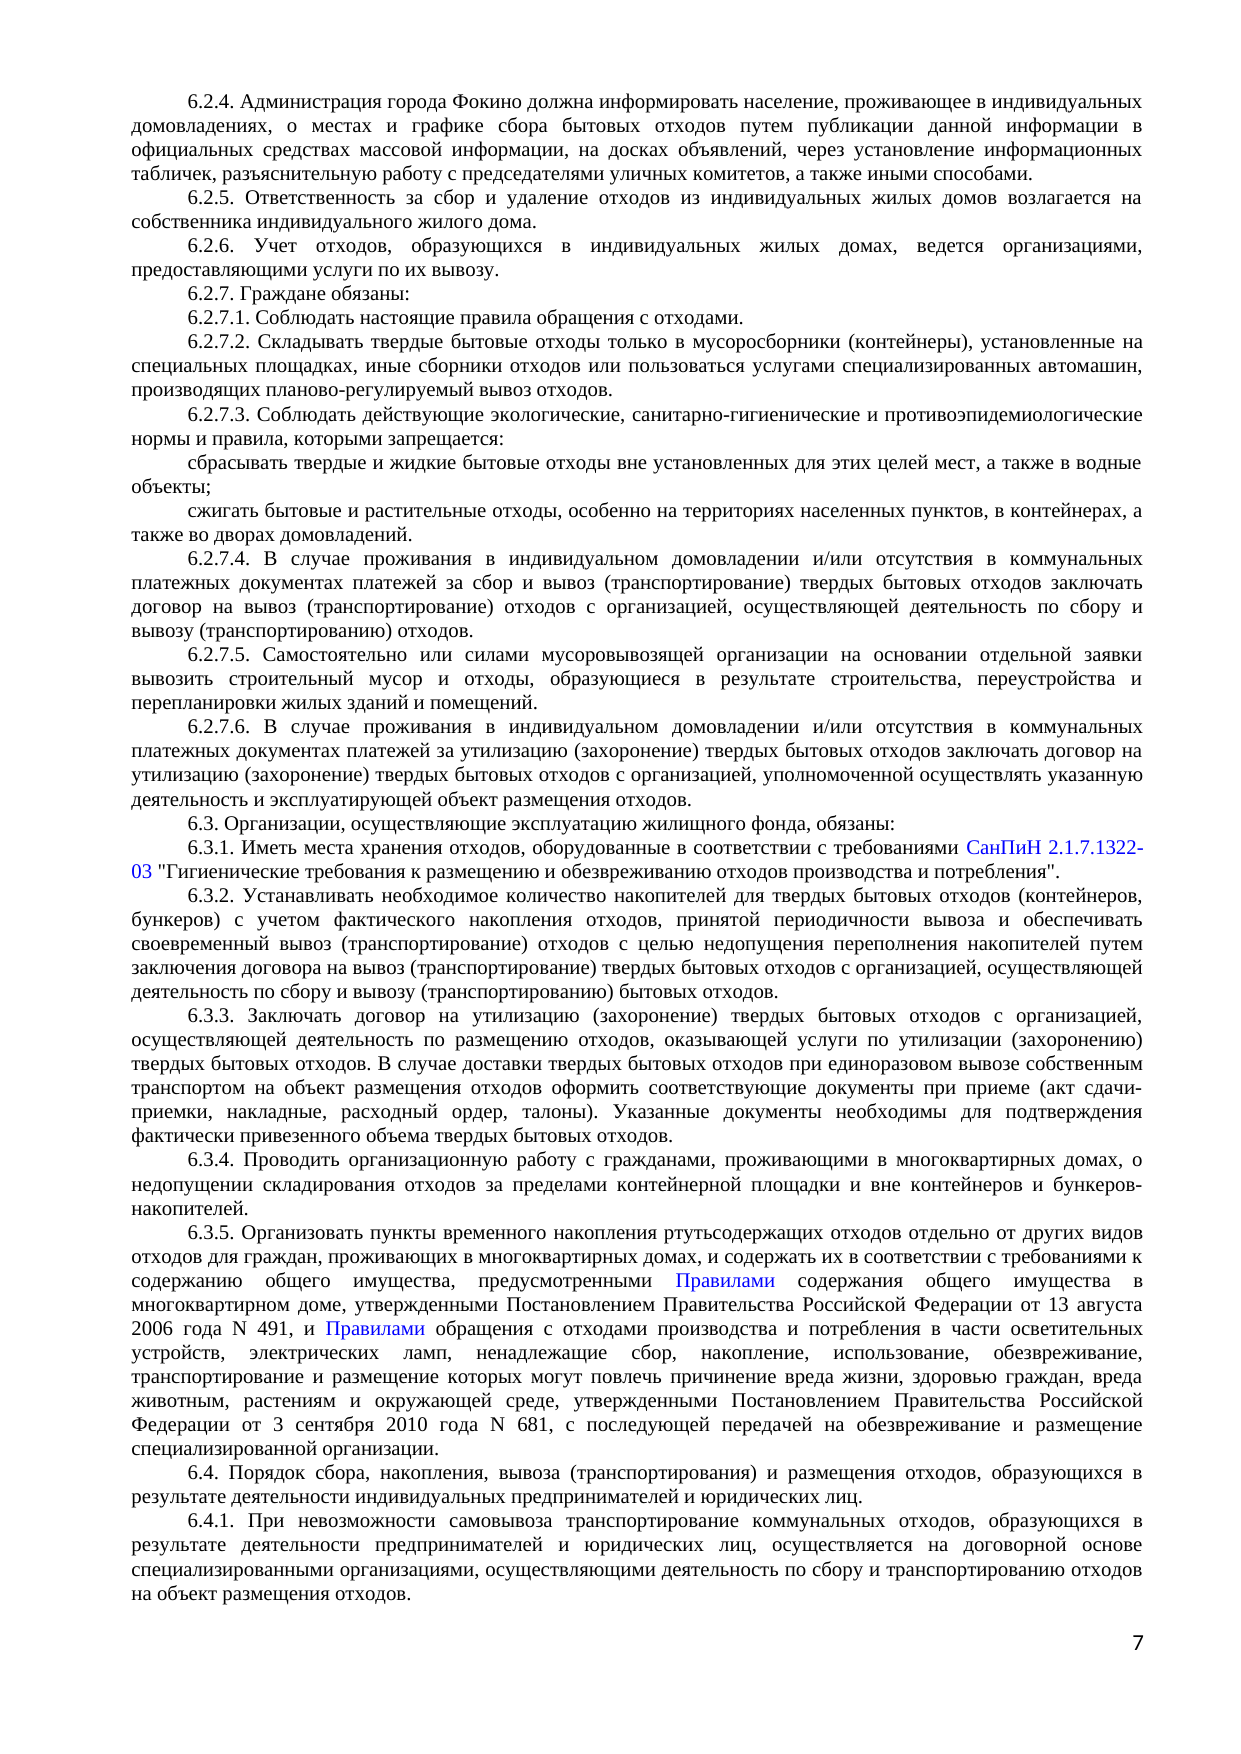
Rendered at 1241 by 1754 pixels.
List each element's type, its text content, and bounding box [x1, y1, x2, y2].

text 6.2.7.4. В случае проживания в индивидуальном домовладении и/или отсутствия в коммунальных платежных документах платежей за сбор и вывоз (транспортирование) твердых бытовых отходов заключать договор на вывоз (транспортирование) отходов с организацией, осуществляющей деятельность по сбору и вывозу (транспортированию) отходов. [131, 546, 1144, 642]
text 6.2.7.5. Самостоятельно или силами мусоровывозящей организации на основании отдельной заявки вывозить строительный мусор и отходы, образующиеся в результате строительства, переустройства и перепланировки жилых зданий и помещений. [131, 642, 1144, 714]
text 6.2.7.1. Соблюдать настоящие правила обращения с отходами. [131, 305, 1144, 329]
text 6.3.4. Проводить организационную работу с гражданами, проживающими в многоквартирных домах, о недопущении складирования отходов за пределами контейнерной площадки и вне контейнеров и бункеров-накопителей. [131, 1147, 1144, 1219]
text 6.3.5. Организовать пункты временного накопления ртутьсодержащих отходов отдельно от других видов отходов для граждан, проживающих в многоквартирных домах, и содержать их в соответствии с требованиями к содержанию общего имущества, предусмотренными Правилами содержания общего имущества в многоквартирном доме, утвержденными Постановлением Правительства Российской Федерации от 13 августа 2006 года N 491, и Правилами обращения с отходами производства и потребления в части осветительных устройств, электрических ламп, ненадлежащие сбор, накопление, использование, обезвреживание, транспортирование и размещение которых могут повлечь причинение вреда жизни, здоровью граждан, вреда животным, растениям и окружающей среде, утвержденными Постановлением Правительства Российской Федерации от 3 сентября 2010 года N 681, с последующей передачей на обезвреживание и размещение специализированной организации. [131, 1219, 1144, 1460]
text сжигать бытовые и растительные отходы, особенно на территориях населенных пунктов, в контейнерах, а также во дворах домовладений. [131, 498, 1144, 546]
text 6.2.7.6. В случае проживания в индивидуальном домовладении и/или отсутствия в коммунальных платежных документах платежей за утилизацию (захоронение) твердых бытовых отходов заключать договор на утилизацию (захоронение) твердых бытовых отходов с организацией, уполномоченной осуществлять указанную деятельность и эксплуатирующей объект размещения отходов. [131, 714, 1144, 811]
text 6.2.7. Граждане обязаны: [131, 281, 1144, 305]
text 6.4.1. При невозможности самовывоза транспортирование коммунальных отходов, образующихся в результате деятельности предпринимателей и юридических лиц, осуществляется на договорной основе специализированными организациями, осуществляющими деятельность по сбору и транспортированию отходов на объект размещения отходов. [131, 1508, 1144, 1604]
text 6.3.1. Иметь места хранения отходов, оборудованные в соответствии с требованиями СанПиН 2.1.7.1322-03 "Гигиенические требования к размещению и обезвреживанию отходов производства и потребления". [131, 834, 1144, 883]
text 6.2.4. Администрация города Фокино должна информировать население, проживающее в индивидуальных домовладениях, о местах и графике сбора бытовых отходов путем публикации данной информации в официальных средствах массовой информации, на досках объявлений, через установление информационных табличек, разъяснительную работу с председателями уличных комитетов, а также иными способами. [131, 89, 1144, 185]
text 6.4. Порядок сбора, накопления, вывоза (транспортирования) и размещения отходов, образующихся в результате деятельности индивидуальных предпринимателей и юридических лиц. [131, 1460, 1144, 1508]
text 6.3.2. Устанавливать необходимое количество накопителей для твердых бытовых отходов (контейнеров, бункеров) с учетом фактического накопления отходов, принятой периодичности вывоза и обеспечивать своевременный вывоз (транспортирование) отходов с целью недопущения переполнения накопителей путем заключения договора на вывоз (транспортирование) твердых бытовых отходов с организацией, осуществляющей деятельность по сбору и вывозу (транспортированию) бытовых отходов. [131, 883, 1144, 1003]
text 6.3.3. Заключать договор на утилизацию (захоронение) твердых бытовых отходов с организацией, осуществляющей деятельность по размещению отходов, оказывающей услуги по утилизации (захоронению) твердых бытовых отходов. В случае доставки твердых бытовых отходов при единоразовом вывозе собственным транспортом на объект размещения отходов оформить соответствующие документы при приеме (акт сдачи-приемки, накладные, расходный ордер, талоны). Указанные документы необходимы для подтверждения фактически привезенного объема твердых бытовых отходов. [131, 1003, 1144, 1147]
text 6.2.7.3. Соблюдать действующие экологические, санитарно-гигиенические и противоэпидемиологические нормы и правила, которыми запрещается: [131, 401, 1144, 449]
text сбрасывать твердые и жидкие бытовые отходы вне установленных для этих целей мест, а также в водные объекты; [131, 449, 1144, 498]
text 6.2.5. Ответственность за сбор и удаление отходов из индивидуальных жилых домов возлагается на собственника индивидуального жилого дома. [131, 185, 1144, 233]
text 6.2.6. Учет отходов, образующихся в индивидуальных жилых домах, ведется организациями, предоставляющими услуги по их вывозу. [131, 233, 1144, 281]
text 6.3. Организации, осуществляющие эксплуатацию жилищного фонда, обязаны: [131, 811, 1144, 834]
text 6.2.7.2. Складывать твердые бытовые отходы только в мусоросборники (контейнеры), установленные на специальных площадках, иные сборники отходов или пользоваться услугами специализированных автомашин, производящих планово-регулируемый вывоз отходов. [131, 329, 1144, 401]
